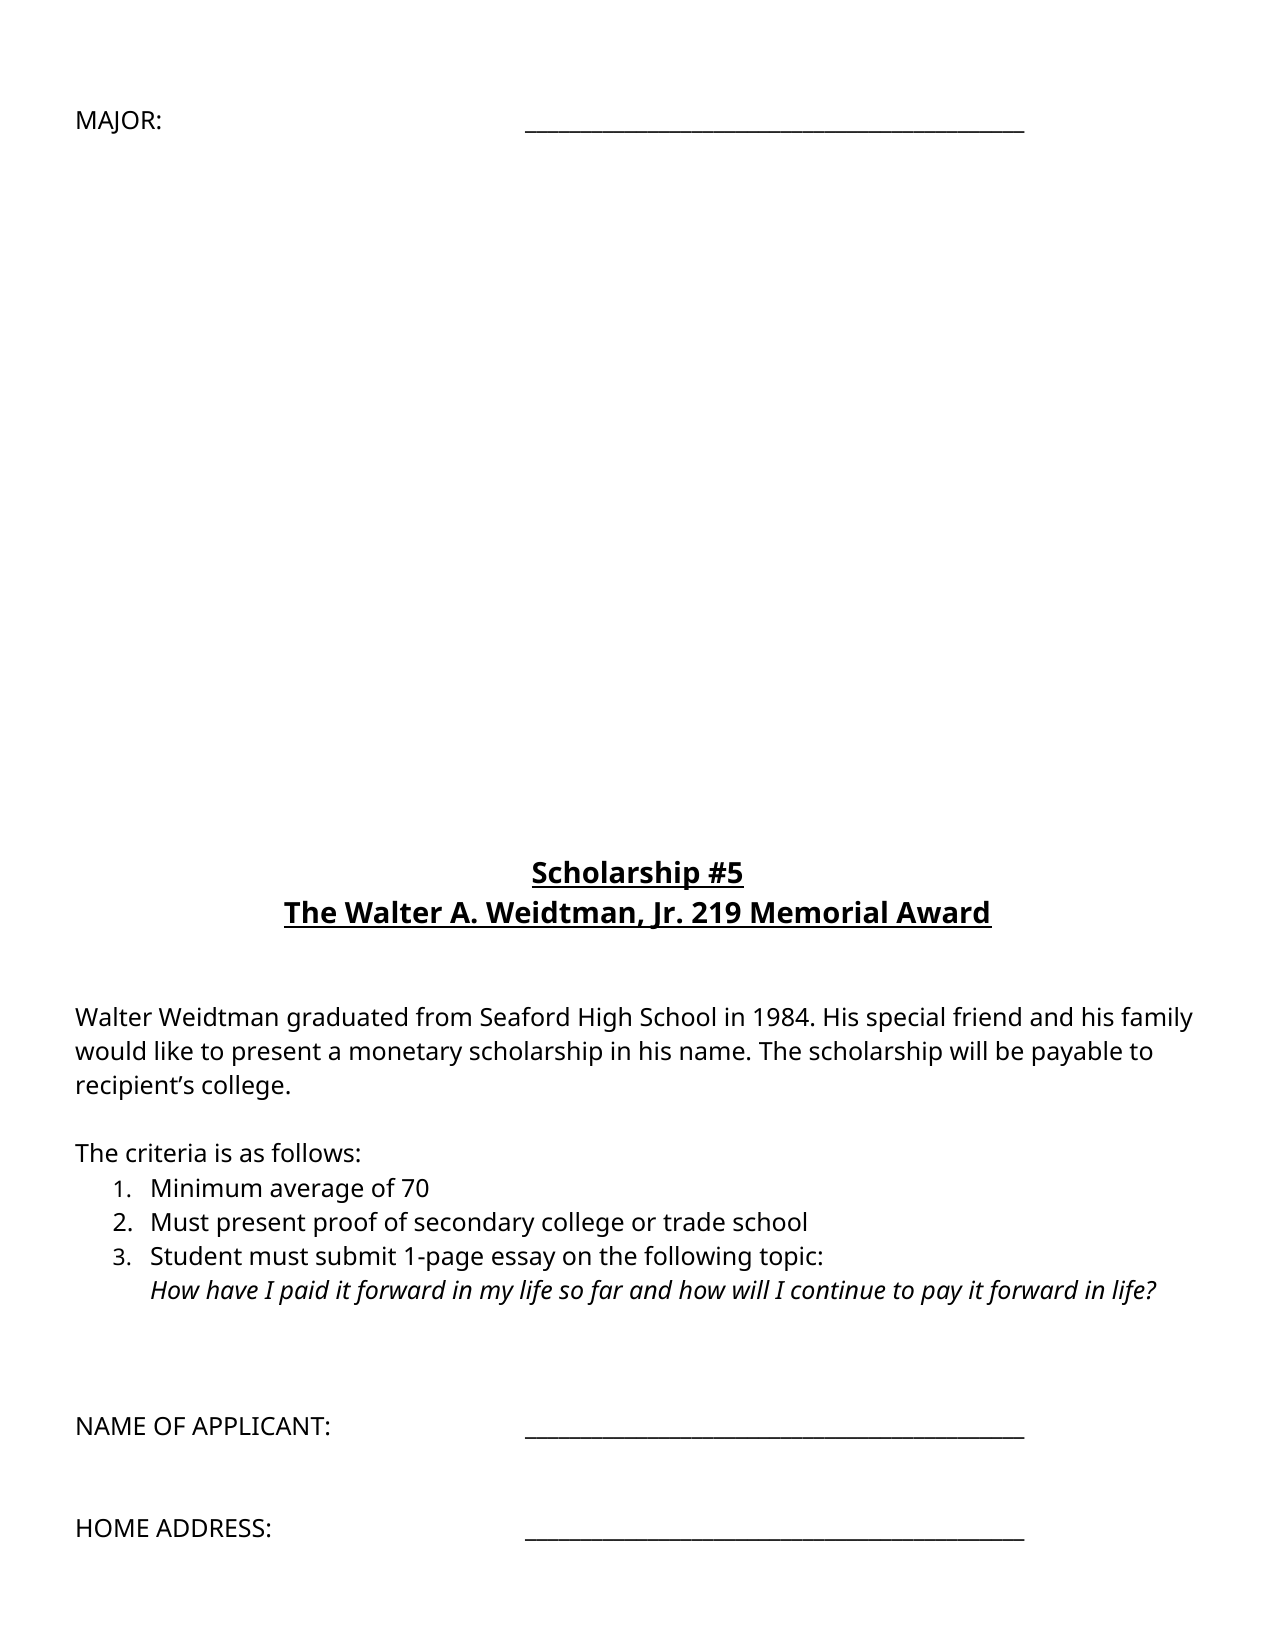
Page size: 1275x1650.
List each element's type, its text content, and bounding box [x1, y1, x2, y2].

text NAME OF APPLICANT: _____________________________________________ [75, 1409, 1200, 1443]
text Scholarship #5 [75, 852, 1200, 892]
text Walter Weidtman graduated from Seaford High School in 1984. His special friend and his family would like to present a monetary scholarship in his name. The scholarship will be payable to recipient’s college. [75, 1000, 1200, 1102]
text The Walter A. Weidtman, Jr. 219 Memorial Award [75, 892, 1200, 932]
text The criteria is as follows: [75, 1136, 1200, 1170]
list Must present proof of secondary college or trade school [112, 1204, 1200, 1238]
text How have I paid it forward in my life so far and how will I continue to pay it forward in life? [75, 1272, 1200, 1306]
text MAJOR: _____________________________________________ [75, 103, 1200, 137]
text HOME ADDRESS: _____________________________________________ [75, 1511, 1200, 1545]
list Student must submit 1-page essay on the following topic: [112, 1238, 1200, 1272]
list Minimum average of 70 [112, 1170, 1200, 1204]
